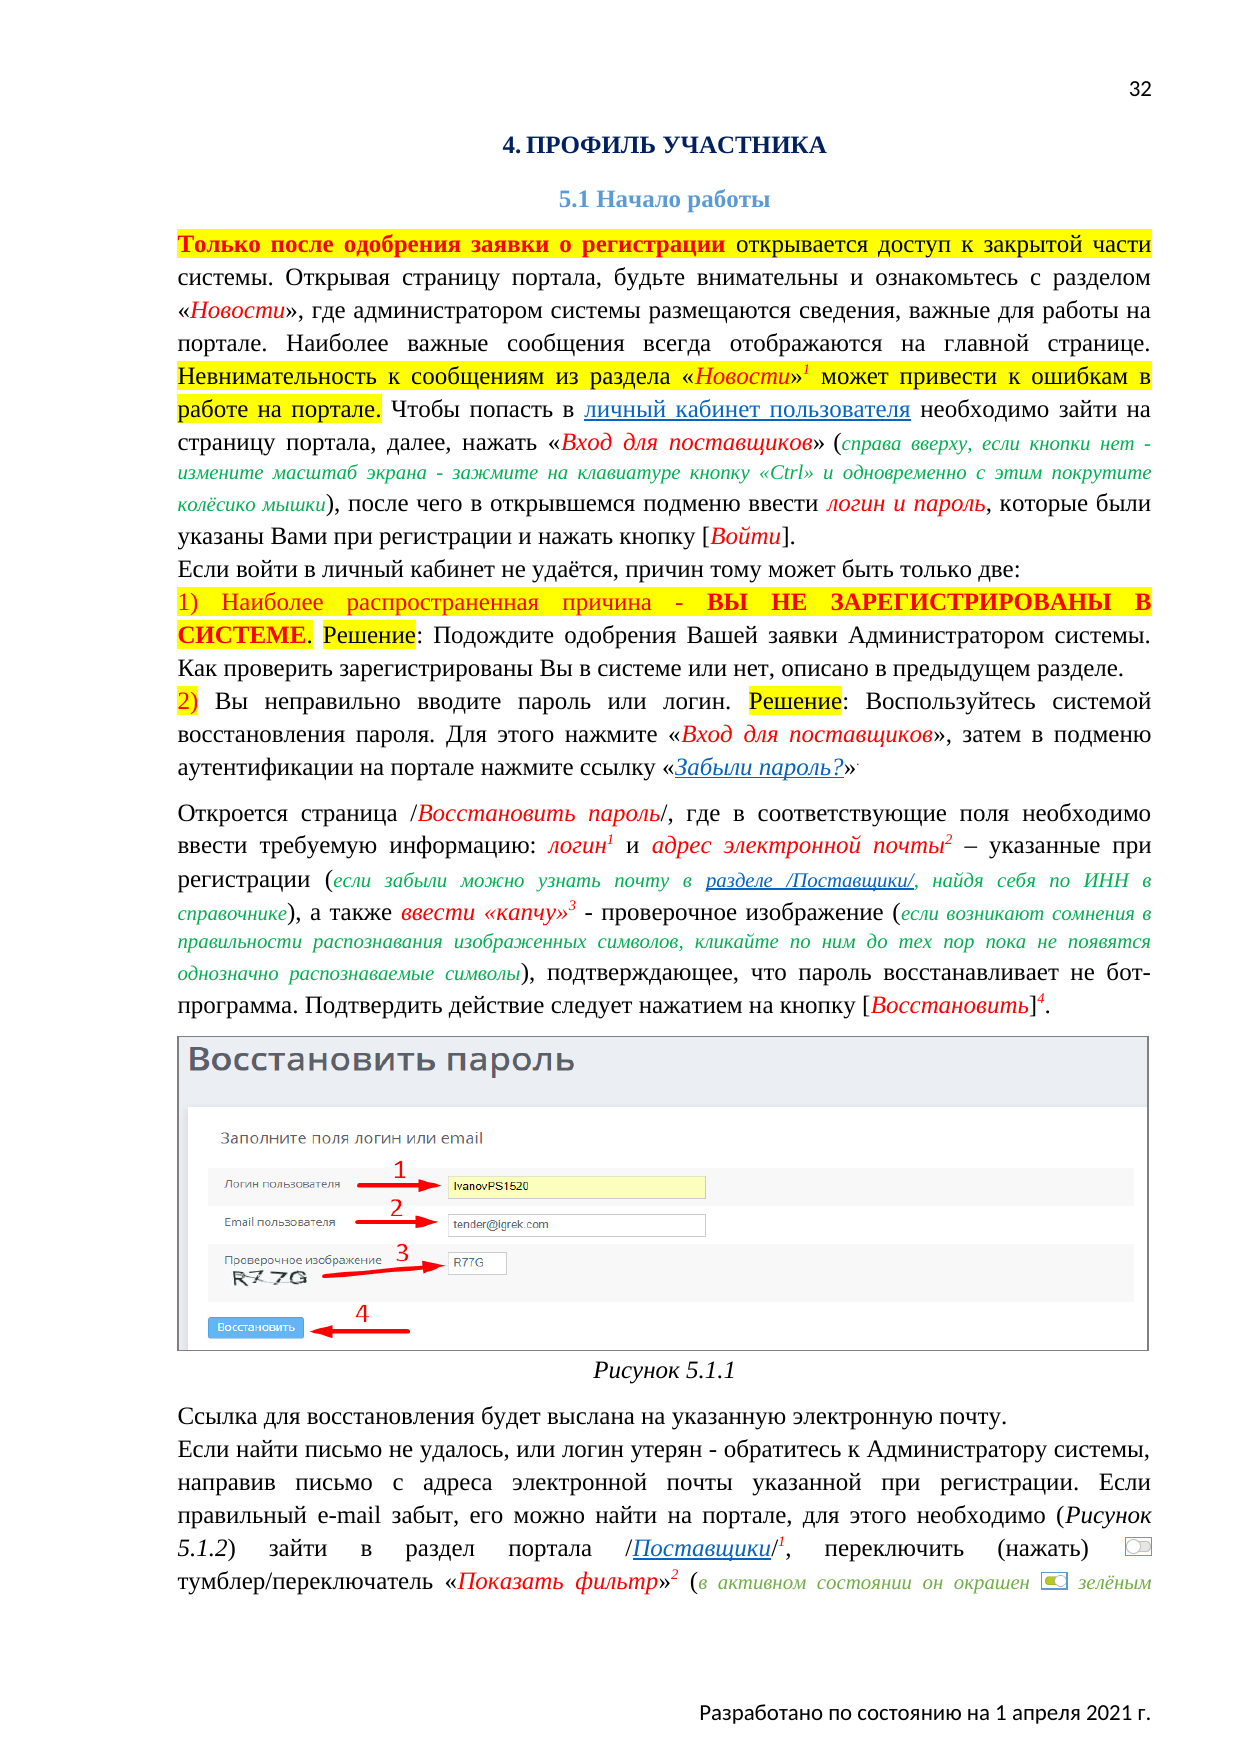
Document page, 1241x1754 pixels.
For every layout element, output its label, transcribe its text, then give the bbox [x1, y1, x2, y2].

subtitle 5.1 Начало работы [177, 184, 1152, 212]
text Только после одобрения заявки о регистрации открывается доступ к закрытой части системы. Открывая страницу портала, будьте внимательны и ознакомьтесь с разделом «Новости», где администратором системы размещаются сведения, важные для работы на портале. Наиболее важные сообщения всегда отображаются на главной странице. Невнимательность к сообщениям из раздела «Новости»1 может привести к ошибкам в работе на портале. Чтобы попасть в личный кабинет пользователя необходимо зайти на страницу портала, далее, нажать «Вход для поставщиков» (справа вверху, если кнопки нет - измените масштаб экрана - зажмите на клавиатуре кнопку «Ctrl» и одновременно с этим покрутите колёсико мышки), после чего в открывшемся подменю ввести логин и пароль, которые были указаны Вами при регистрации и нажать кнопку [Войти]. [177, 390, 1152, 550]
picture [179, 1037, 1147, 1350]
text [177, 1434, 1152, 1595]
text Ссылка для восстановления будет выслана на указанную электронную почту. [177, 1401, 1152, 1430]
text Рисунок 5.1.1 [177, 1356, 1152, 1384]
text Откроется страница /Восстановить пароль/, где в соответствующие поля необходимо ввести требуемую информацию: логин1 и адрес электронной почты2 – указанные при регистрации (если забыли можно узнать почту в разделе /Поставщики/, найдя себя по ИНН в справочнике), а также ввести «капчу»3 - проверочное изображение (если возникают сомнения в правильности распознавания изображенных символов, кликайте по ним до тех пор пока не появятся однозначно распознаваемые символы), подтверждающее, что пароль восстанавливает не бот-программа. Подтвердить действие следует нажатием на кнопку [Восстановить]4. [177, 798, 1152, 1019]
subtitle ПРОФИЛЬ УЧАСТНИКА [177, 130, 1152, 158]
text Только после одобрения заявки о регистрации открывается доступ к закрытой части системы. Открывая страницу портала, будьте внимательны и ознакомьтесь с разделом «Новости», где администратором системы размещаются сведения, важные для работы на портале. Наиболее важные сообщения всегда отображаются на главной странице. Невнимательность к сообщениям из раздела «Новости»1 может привести к ошибкам в работе на портале. Чтобы попасть в личный кабинет пользователя необходимо зайти на страницу портала, далее, нажать «Вход для поставщиков» (справа вверху, если кнопки нет - измените масштаб экрана - зажмите на клавиатуре кнопку «Ctrl» и одновременно с этим покрутите колёсико мышки), после чего в открывшемся подменю ввести логин и пароль, которые были указаны Вами при регистрации и нажать кнопку [Войти]. [177, 258, 1152, 361]
text 1) Наиболее распространенная причина - ВЫ НЕ ЗАРЕГИСТРИРОВАНЫ В СИСТЕМЕ. Решение: Подождите одобрения Вашей заявки Администратором системы. Как проверить зарегистрированы Вы в системе или нет, описано в предыдущем разделе. [177, 616, 1152, 682]
text Если войти в личный кабинет не удаётся, причин тому может быть только две: [177, 554, 1152, 583]
text 2) Вы неправильно вводите пароль или логин. Решение: Воспользуйтесь системой восстановления пароля. Для этого нажмите «Вход для поставщиков», затем в подменю аутентификации на портале нажмите ссылку «Забыли пароль?». [177, 686, 1152, 781]
picture [1126, 1538, 1151, 1555]
picture [1042, 1573, 1066, 1588]
